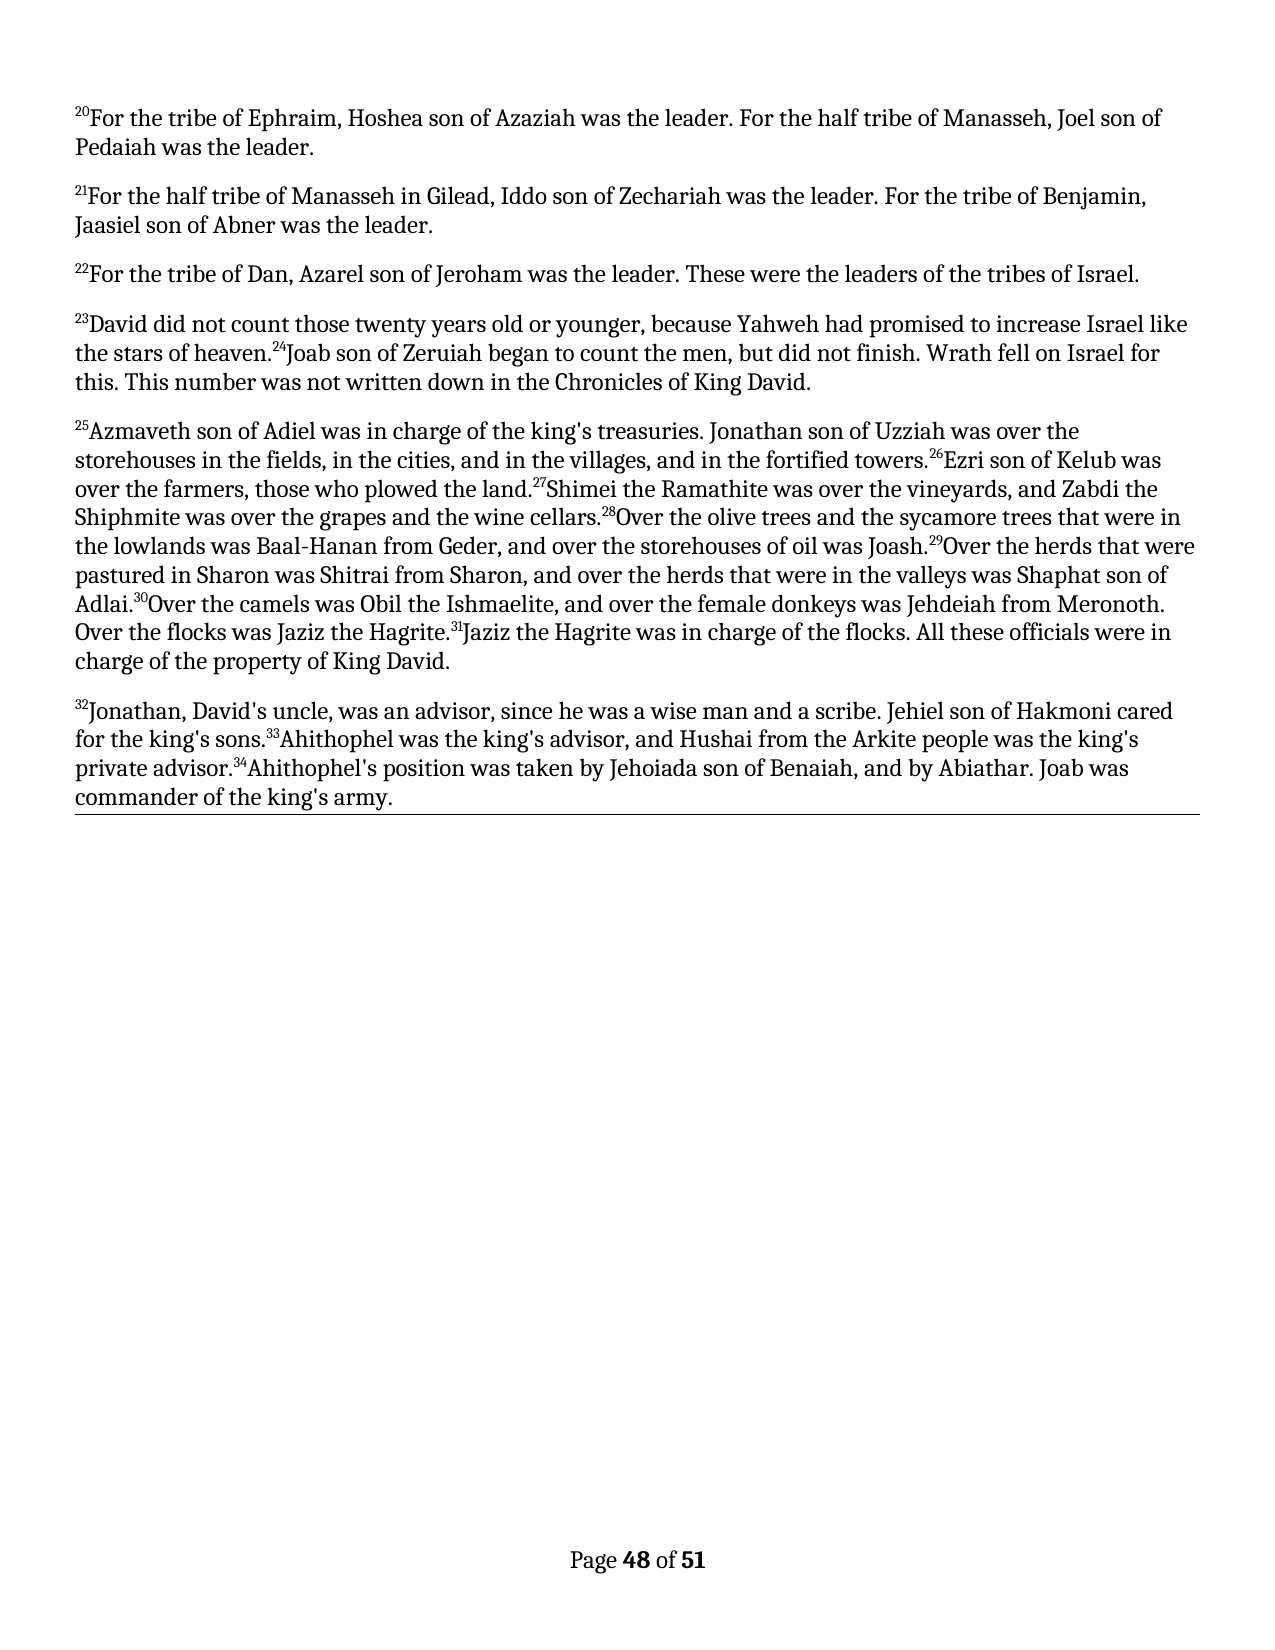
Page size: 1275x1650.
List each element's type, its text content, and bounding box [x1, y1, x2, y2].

text 20For the tribe of Ephraim, Hoshea son of Azaziah was the leader. For the half tribe of Manasseh, Joel son of Pedaiah was the leader. [75, 104, 1200, 161]
text 25Azmaveth son of Adiel was in charge of the king's treasuries. Jonathan son of Uzziah was over the storehouses in the fields, in the cities, and in the villages, and in the fortified towers.26Ezri son of Kelub was over the farmers, those who plowed the land.27Shimei the Ramathite was over the vineyards, and Zabdi the Shiphmite was over the grapes and the wine cellars.28Over the olive trees and the sycamore trees that were in the lowlands was Baal-Hanan from Geder, and over the storehouses of oil was Joash.29Over the herds that were pastured in Sharon was Shitrai from Sharon, and over the herds that were in the valleys was Shaphat son of Adlai.30Over the camels was Obil the Ishmaelite, and over the female donkeys was Jehdeiah from Meronoth. Over the flocks was Jaziz the Hagrite.31Jaziz the Hagrite was in charge of the flocks. All these officials were in charge of the property of King David. [75, 417, 1200, 676]
text 22For the tribe of Dan, Azarel son of Jeroham was the leader. These were the leaders of the tribes of Israel. [75, 260, 1200, 289]
text 23David did not count those twenty years old or younger, because Yahweh had promised to increase Israel like the stars of heaven.24Joab son of Zeruiah began to count the men, but did not finish. Wrath fell on Israel for this. This number was not written down in the Chronicles of King David. [75, 310, 1200, 396]
text 32Jonathan, David's uncle, was an advisor, since he was a wise man and a scribe. Jehiel son of Hakmoni cared for the king's sons.33Ahithophel was the king's advisor, and Hushai from the Arkite people was the king's private advisor.34Ahithophel's position was taken by Jehoiada son of Benaiah, and by Abiathar. Joab was commander of the king's army. [75, 697, 1200, 814]
text 21For the half tribe of Manasseh in Gilead, Iddo son of Zechariah was the leader. For the tribe of Benjamin, Jaasiel son of Abner was the leader. [75, 182, 1200, 239]
